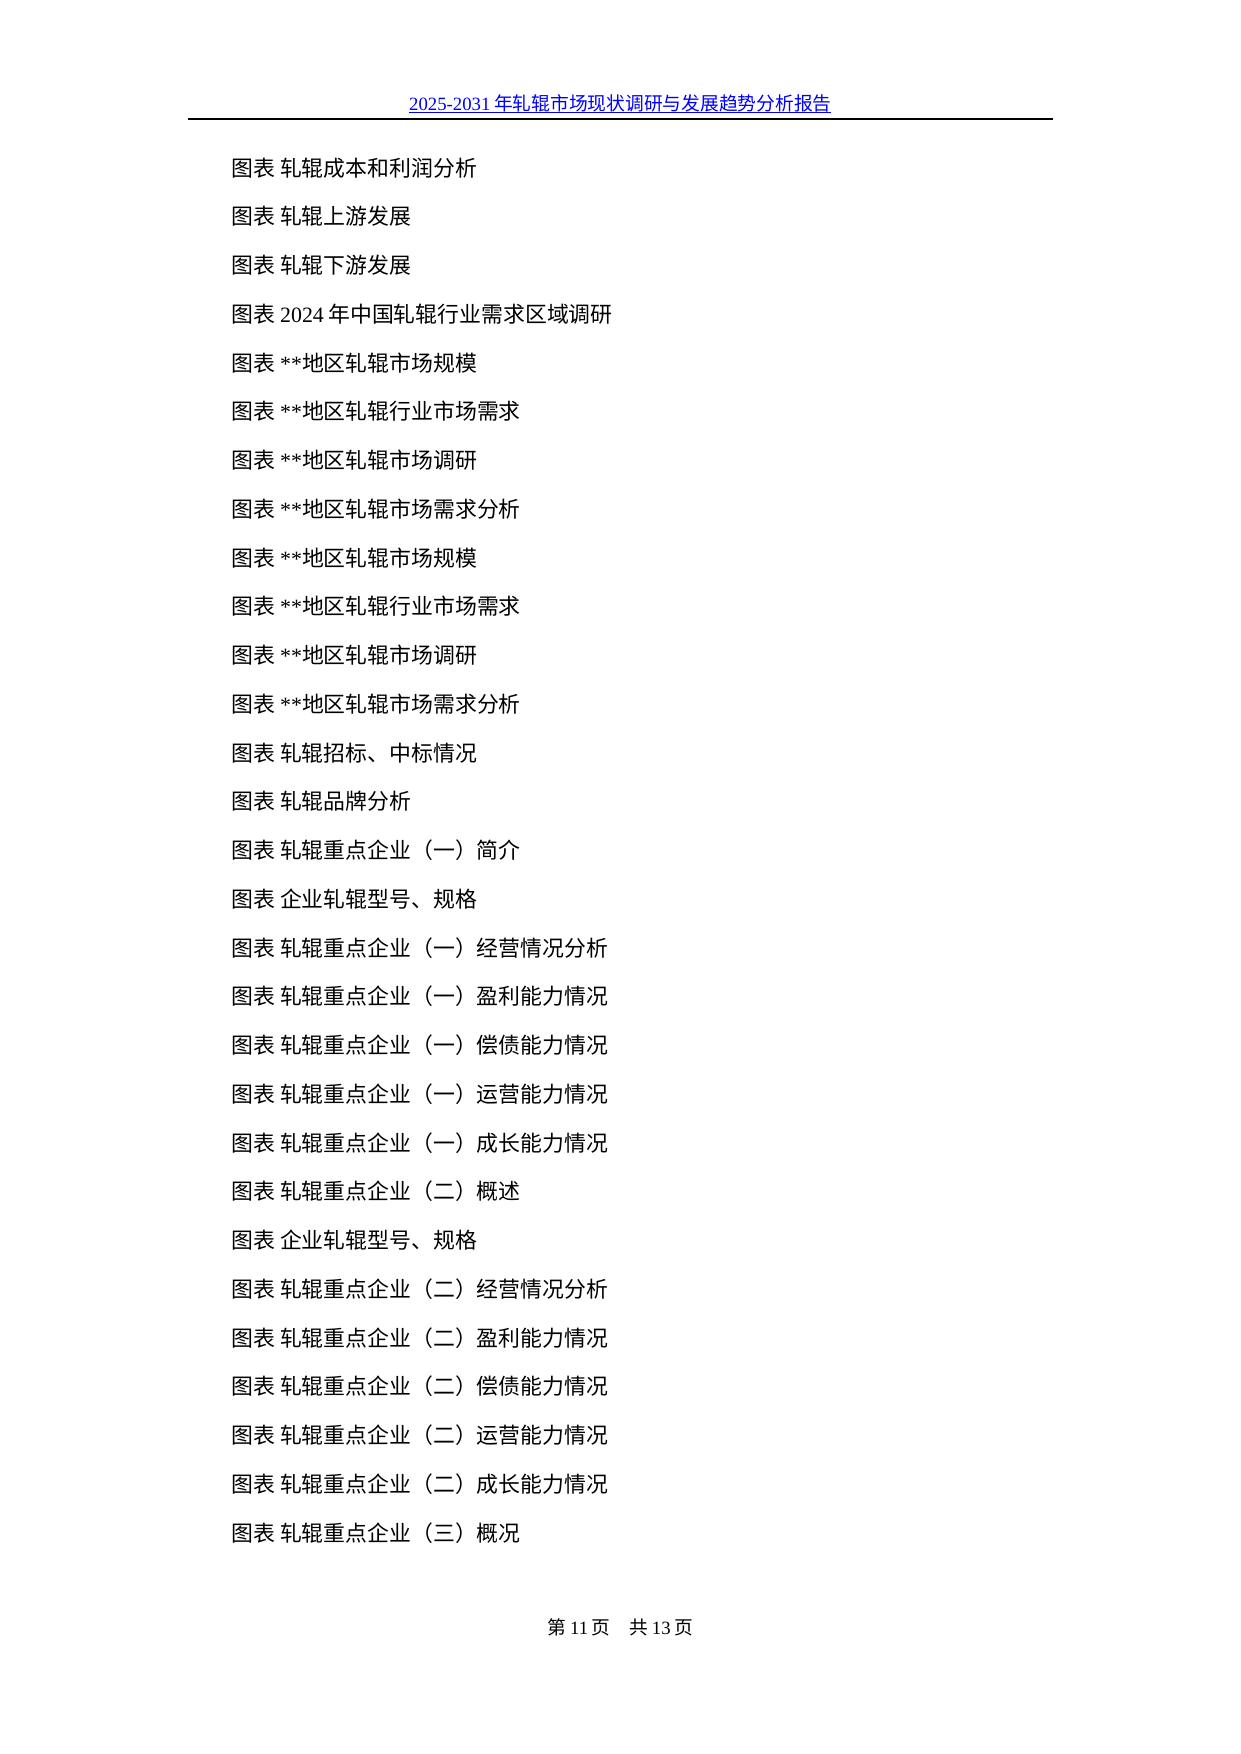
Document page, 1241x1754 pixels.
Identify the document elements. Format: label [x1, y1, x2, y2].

text [187, 150, 1053, 1548]
